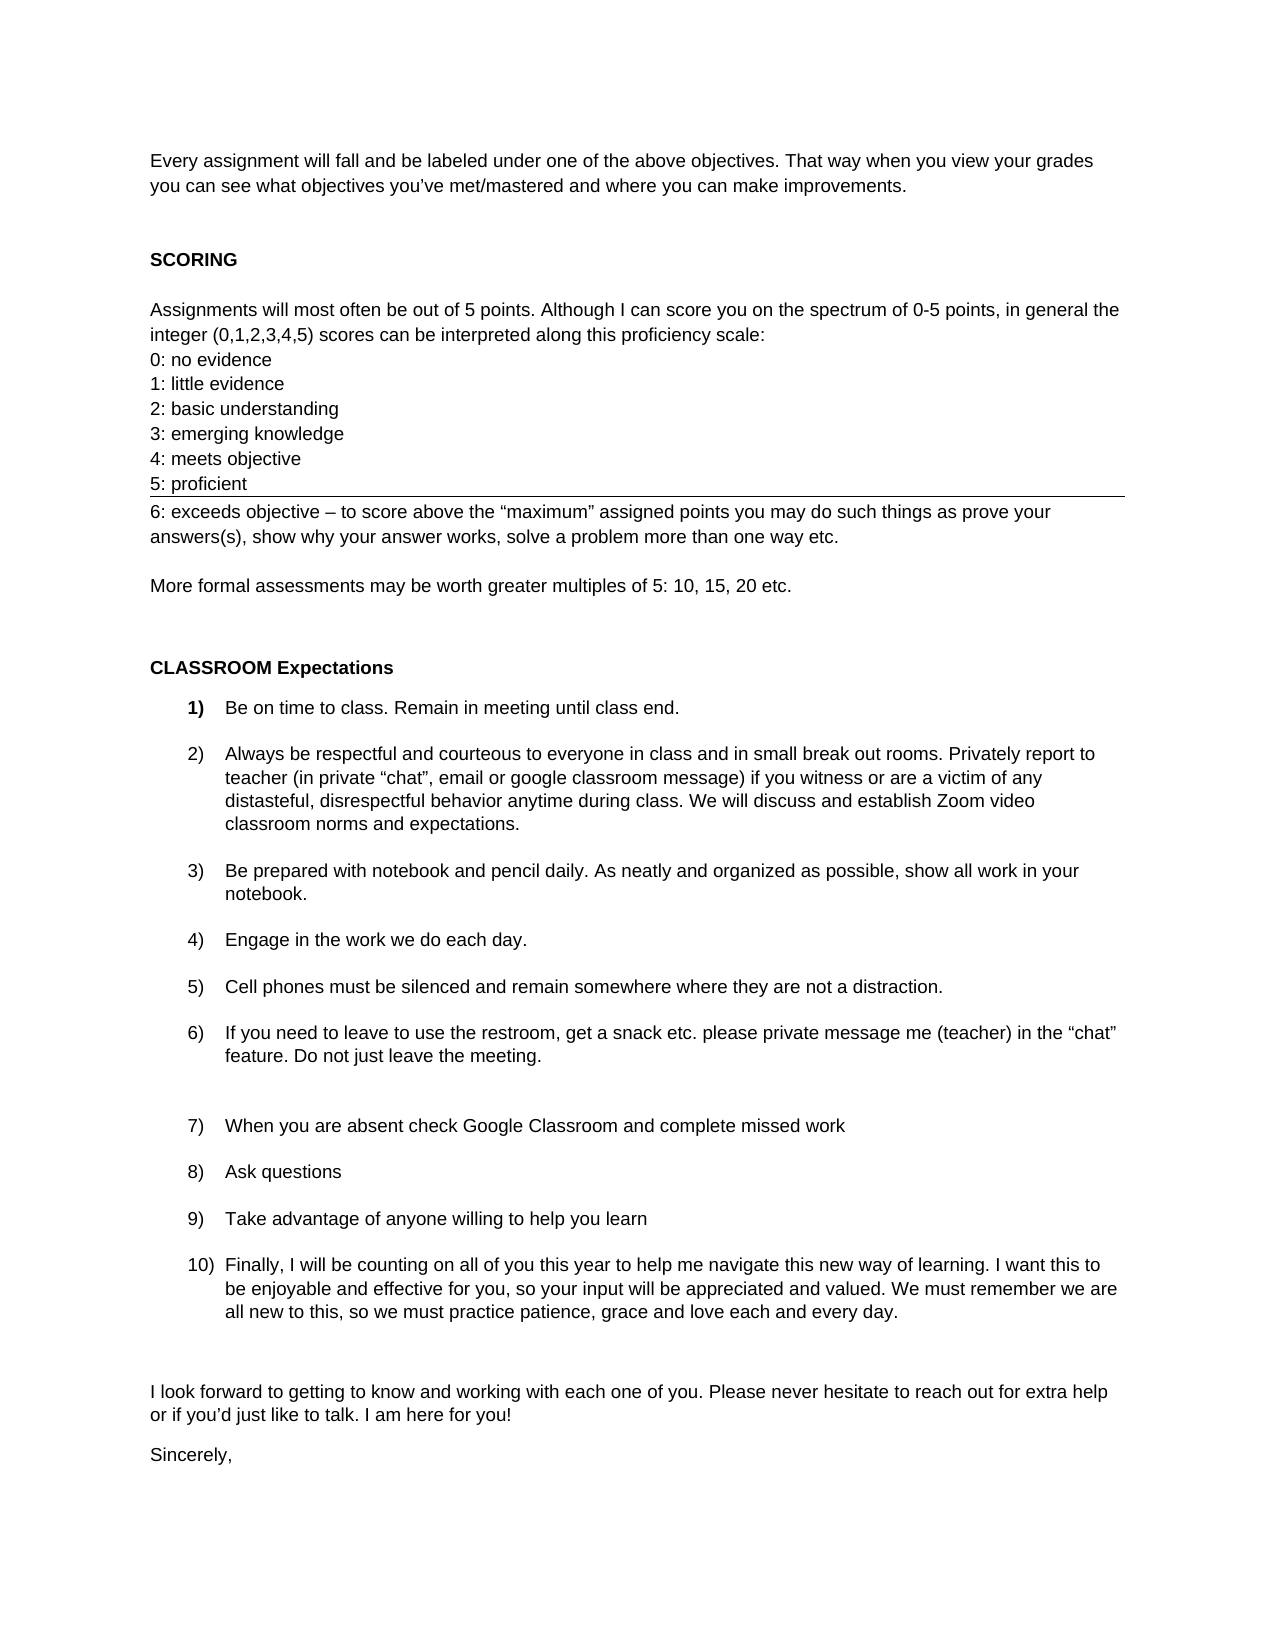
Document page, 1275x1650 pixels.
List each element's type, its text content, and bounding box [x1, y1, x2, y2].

text 3: emerging knowledge [150, 423, 1125, 444]
text Sincerely, [150, 1444, 1125, 1465]
text 2: basic understanding [150, 398, 1125, 419]
list Engage in the work we do each day. [187, 929, 1125, 951]
list Take advantage of anyone willing to help you learn [187, 1208, 1125, 1229]
text 4: meets objective [150, 447, 1125, 469]
list Always be respectful and courteous to everyone in class and in small break out rooms. Privately report to teacher (in private “chat”, email or google classroom message) if you witness or are a victim of any distasteful, disrespectful behavior anytime during class. We will discuss and establish Zoom video classroom norms and expectations. [187, 743, 1125, 834]
text SCORING [150, 249, 1125, 271]
text 6: exceeds objective – to score above the “maximum” assigned points you may do such things as prove your answers(s), show why your answer works, solve a problem more than one way etc. [150, 501, 1125, 547]
text 5: proficient [150, 472, 1125, 496]
text Assignments will most often be out of 5 points. Although I can score you on the spectrum of 0-5 points, in general the integer (0,1,2,3,4,5) scores can be interpreted along this proficiency scale: [150, 299, 1125, 345]
text 1: little evidence [150, 373, 1125, 395]
text Every assignment will fall and be labeled under one of the above objectives. That way when you view your grades you can see what objectives you’ve met/mastered and where you can make improvements. [150, 150, 1125, 196]
list Ask questions [187, 1161, 1125, 1183]
list Finally, I will be counting on all of you this year to help me navigate this new way of learning. I want this to be enjoyable and effective for you, so your input will be appreciated and valued. We must remember we are all new to this, so we must practice patience, grace and love each and every day. [187, 1254, 1125, 1322]
list If you need to leave to use the restroom, get a snack etc. please private message me (teacher) in the “chat” feature. Do not just leave the meeting. [187, 1022, 1125, 1067]
list When you are absent check Google Classroom and complete missed work [187, 1115, 1125, 1136]
list Be prepared with notebook and pencil daily. As neatly and organized as possible, show all work in your notebook. [187, 859, 1125, 904]
list Cell phones must be silenced and remain somewhere where they are not a distraction. [187, 976, 1125, 997]
text CLASSROOM Expectations [150, 657, 1125, 678]
text 0: no evidence [150, 348, 1125, 370]
text More formal assessments may be worth greater multiples of 5: 10, 15, 20 etc. [150, 575, 1125, 597]
list Be on time to class. Remain in meeting until class end. [187, 697, 1125, 718]
text I look forward to getting to know and working with each one of you. Please never hesitate to reach out for extra help or if you’d just like to talk. I am here for you! [150, 1381, 1125, 1425]
